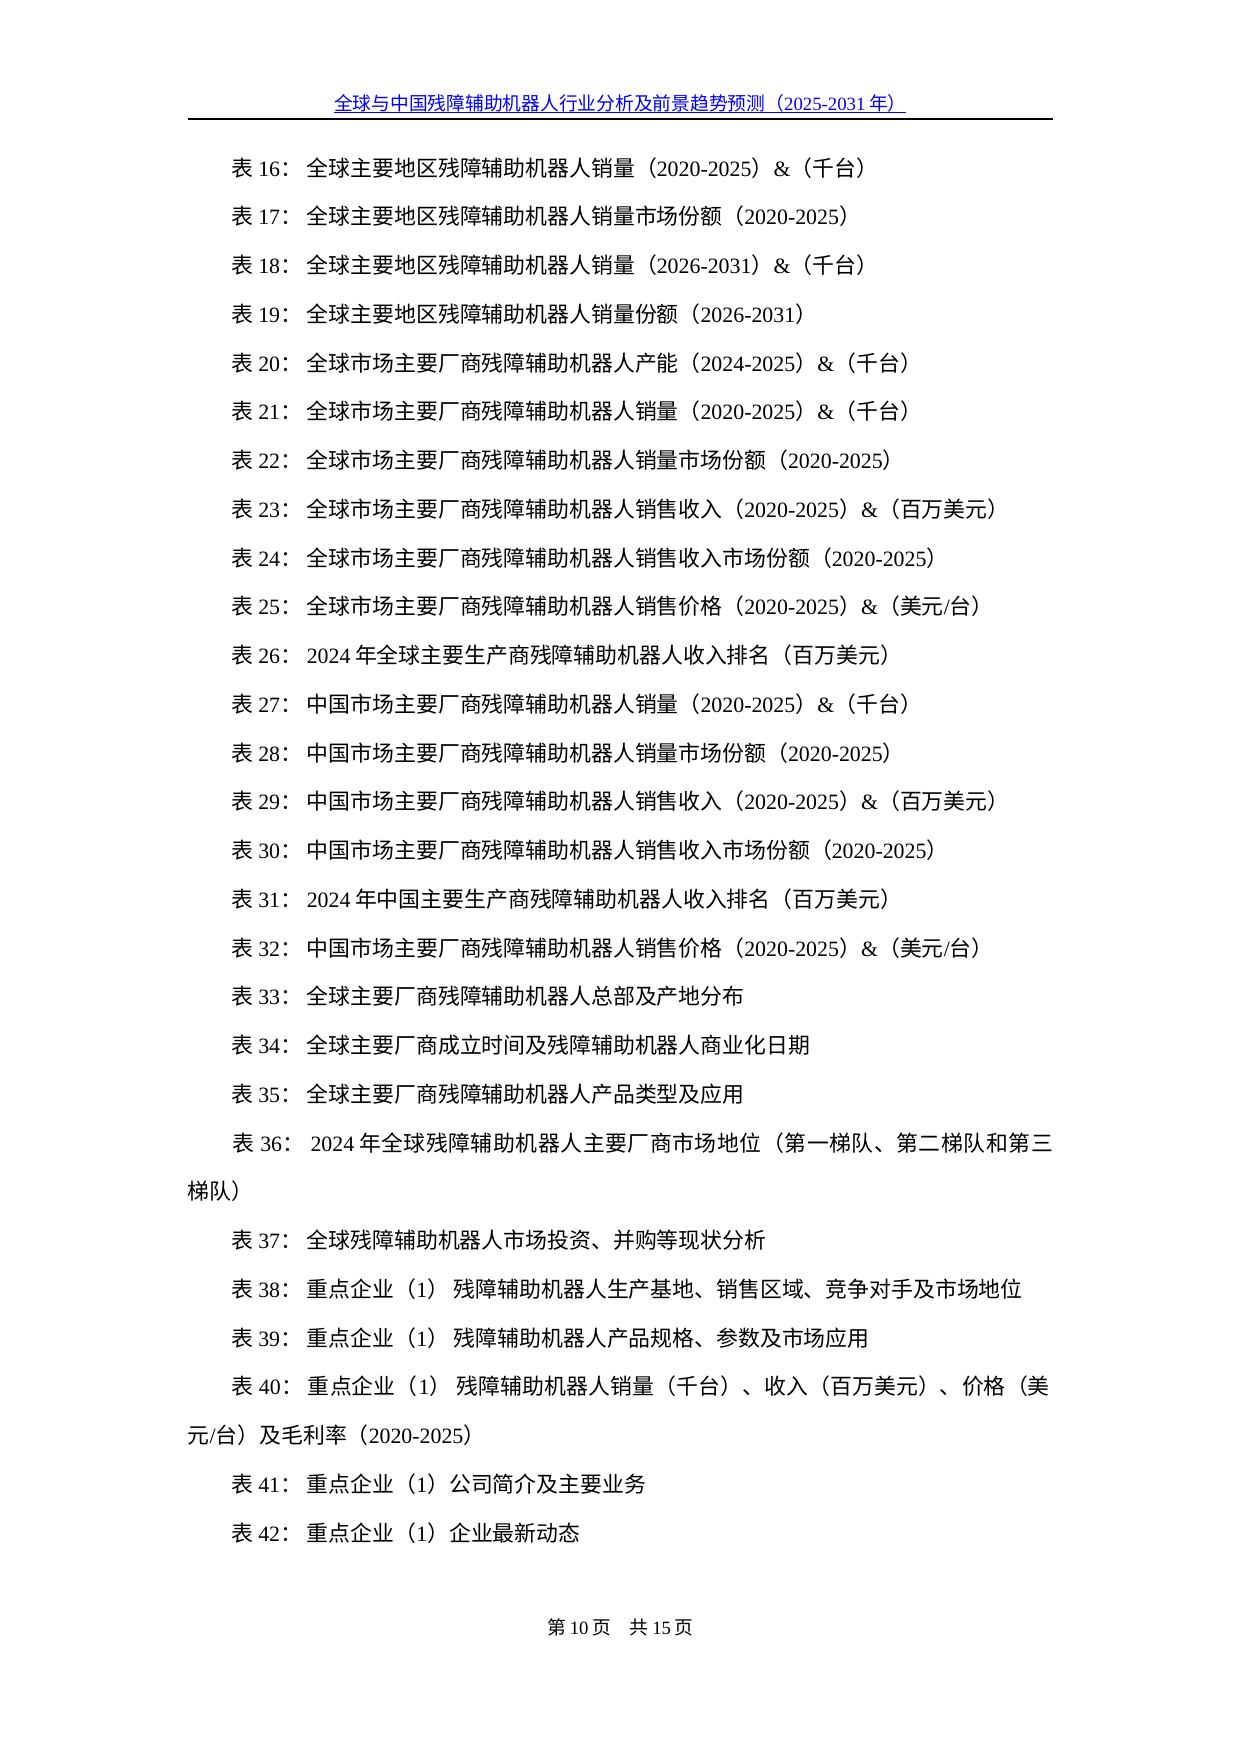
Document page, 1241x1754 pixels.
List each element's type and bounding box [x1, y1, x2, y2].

text [187, 150, 1053, 1548]
